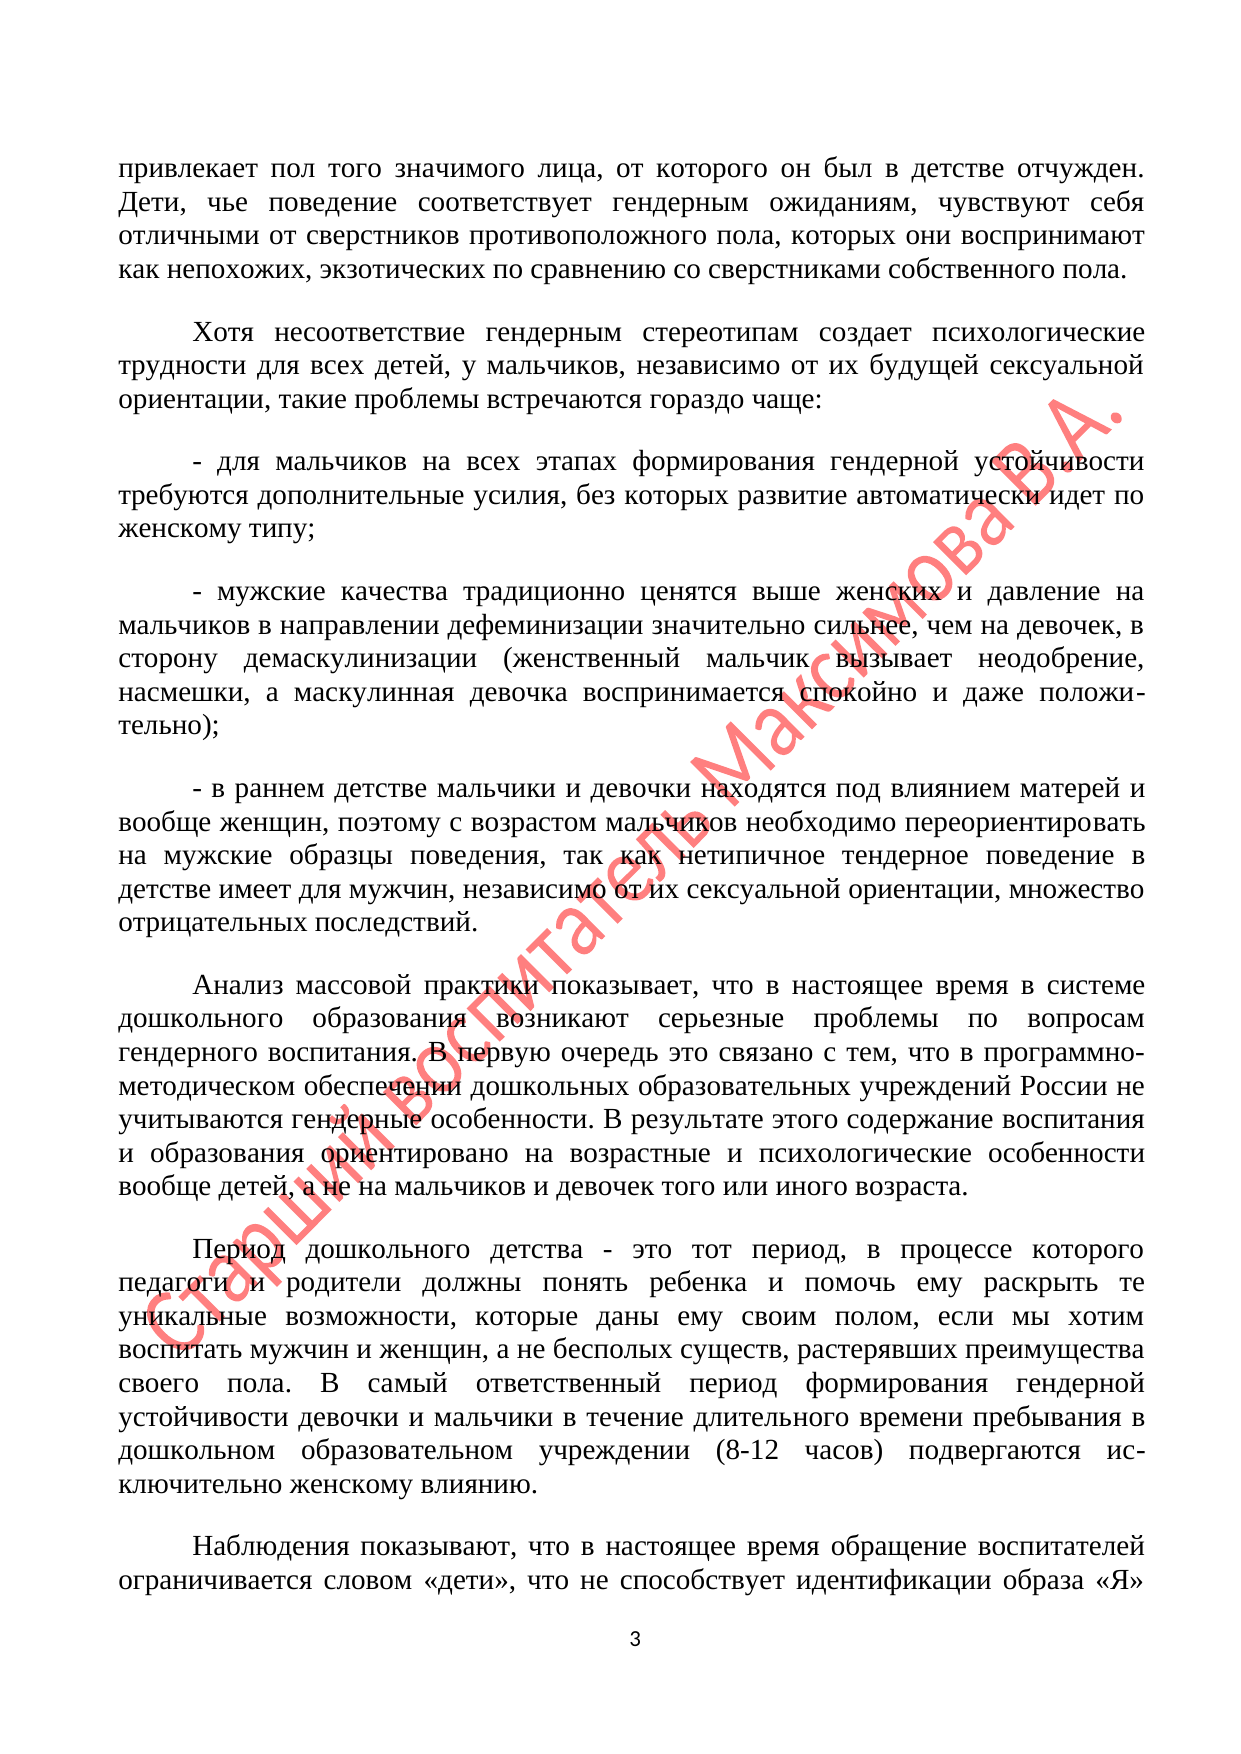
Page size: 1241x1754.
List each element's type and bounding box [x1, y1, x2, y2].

table_header [115, 118, 1148, 1599]
